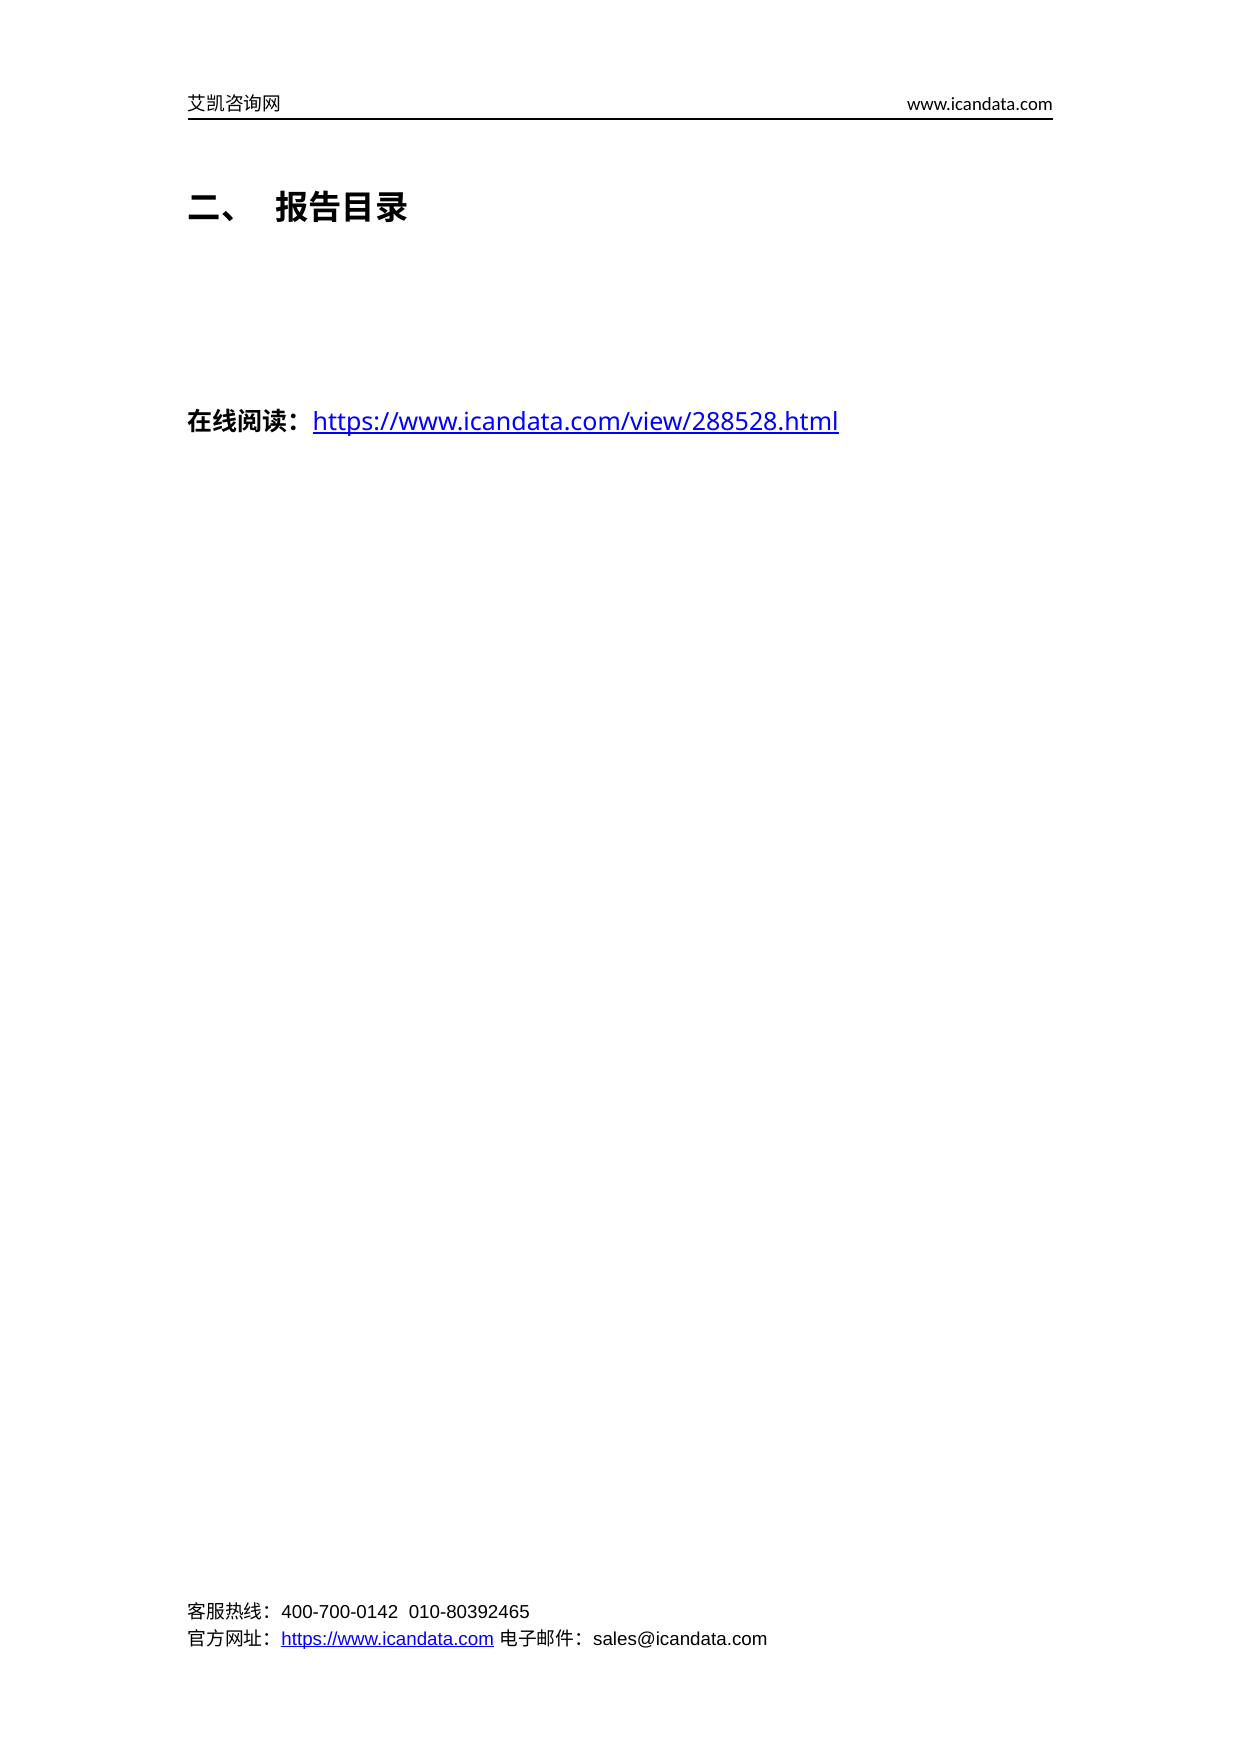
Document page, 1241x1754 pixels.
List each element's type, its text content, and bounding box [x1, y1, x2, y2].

subtitle 报告目录 [187, 172, 1053, 237]
text 在线阅读：https://www.icandata.com/view/288528.html [187, 387, 1053, 452]
